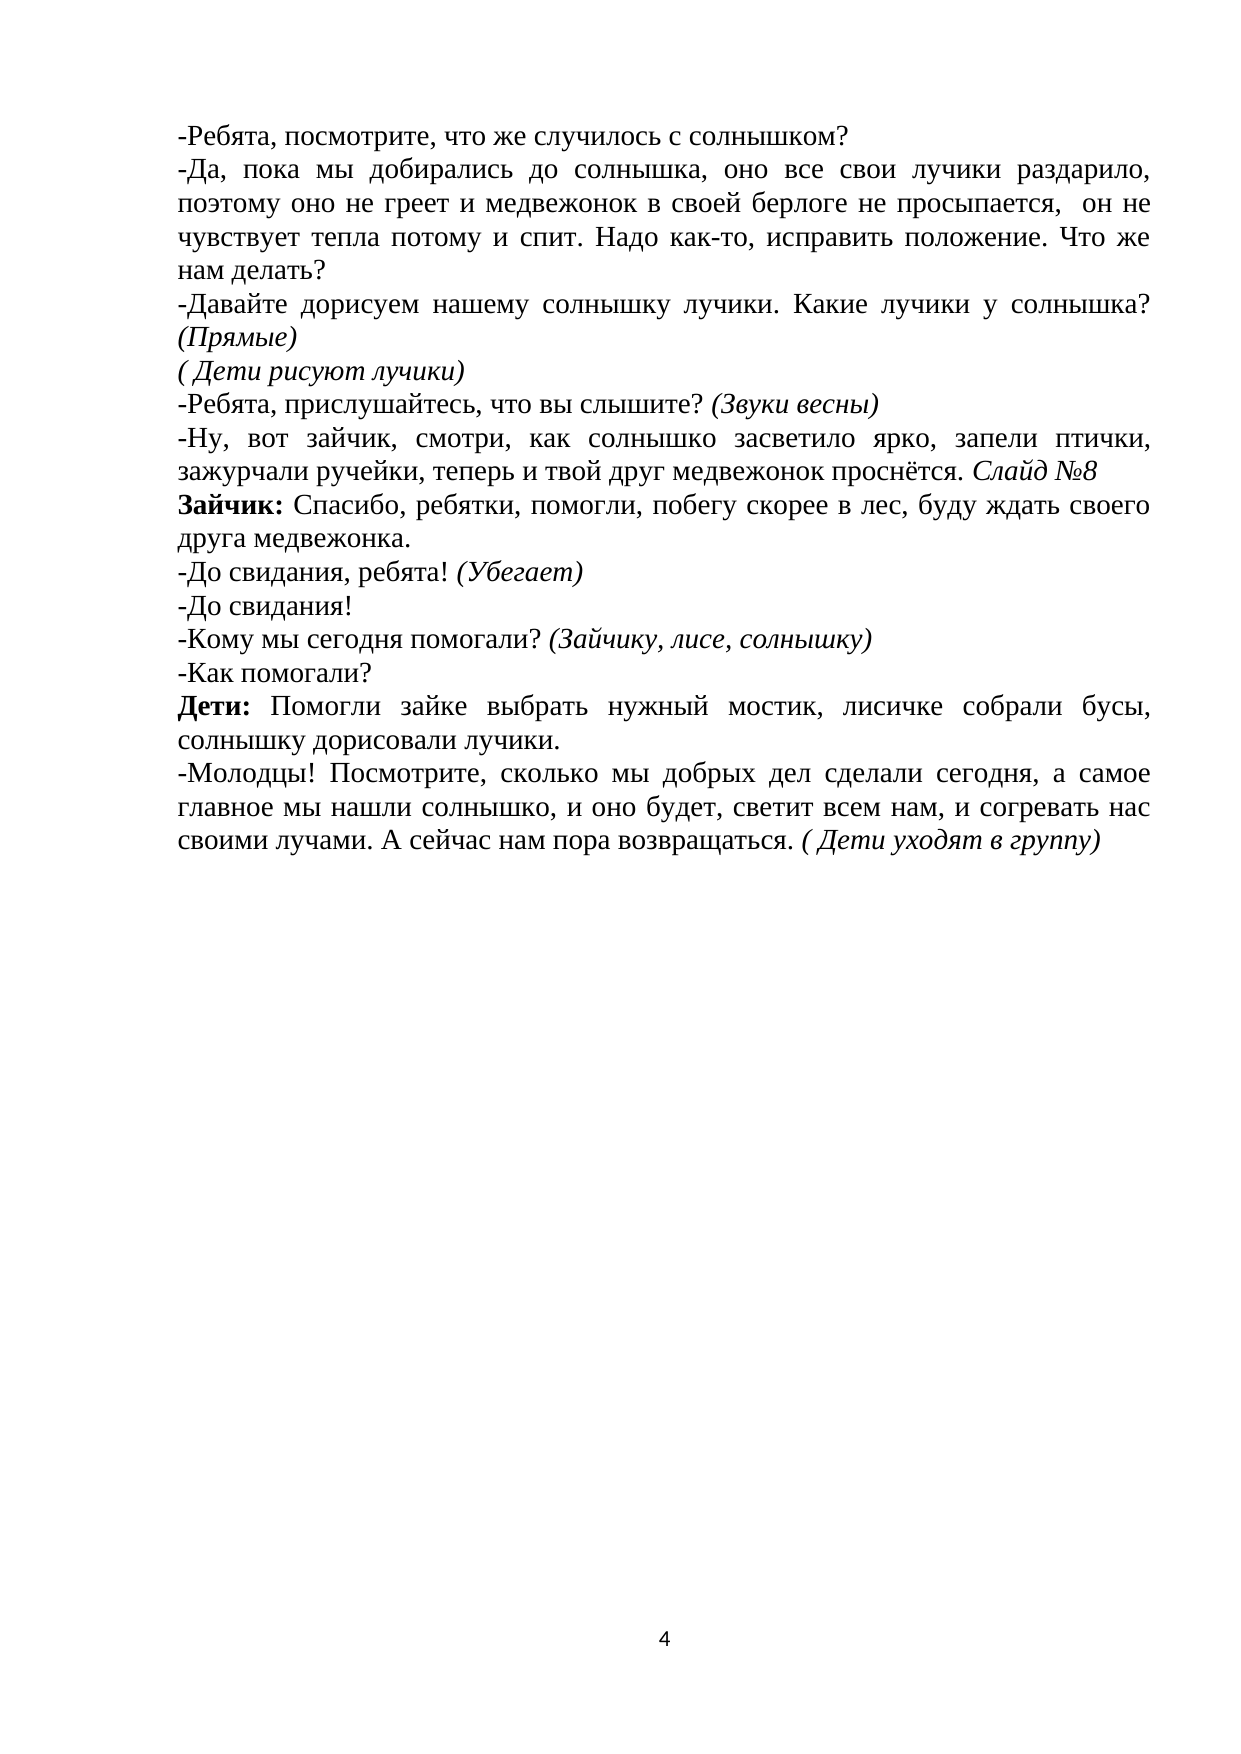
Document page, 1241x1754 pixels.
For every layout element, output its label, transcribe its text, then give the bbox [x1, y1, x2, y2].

text -До свидания! [177, 588, 1152, 621]
text ( Дети рисуют лучики) [177, 353, 1152, 386]
text -Ну, вот зайчик, смотри, как солнышко засветило ярко, запели птички, зажурчали ручейки, теперь и твой друг медвежонок проснётся. Слайд №8 [177, 420, 1152, 487]
text -Молодцы! Посмотрите, сколько мы добрых дел сделали сегодня, а самое главное мы нашли солнышко, и оно будет, светит всем нам, и согревать нас своими лучами. А сейчас нам пора возвращаться. ( Дети уходят в группу) [177, 755, 1152, 856]
text Зайчик: Спасибо, ребятки, помогли, побегу скорее в лес, буду ждать своего друга медвежонка. [177, 487, 1152, 554]
text -Да, пока мы добирались до солнышка, оно все свои лучики раздарило, поэтому оно не греет и медвежонок в своей берлоге не просыпается, он не чувствует тепла потому и спит. Надо как-то, исправить положение. Что же нам делать? [177, 152, 1152, 286]
text Дети: Помогли зайке выбрать нужный мостик, лисичке собрали бусы, солнышку дорисовали лучики. [177, 688, 1152, 755]
text -Ребята, прислушайтесь, что вы слышите? (Звуки весны) [177, 386, 1152, 420]
text -Как помогали? [177, 655, 1152, 688]
text -Кому мы сегодня помогали? (Зайчику, лисе, солнышку) [177, 621, 1152, 655]
text -До свидания, ребята! (Убегает) [177, 554, 1152, 588]
text -Давайте дорисуем нашему солнышку лучики. Какие лучики у солнышка? (Прямые) [177, 286, 1152, 353]
text -Ребята, посмотрите, что же случилось с солнышком? [177, 118, 1152, 152]
